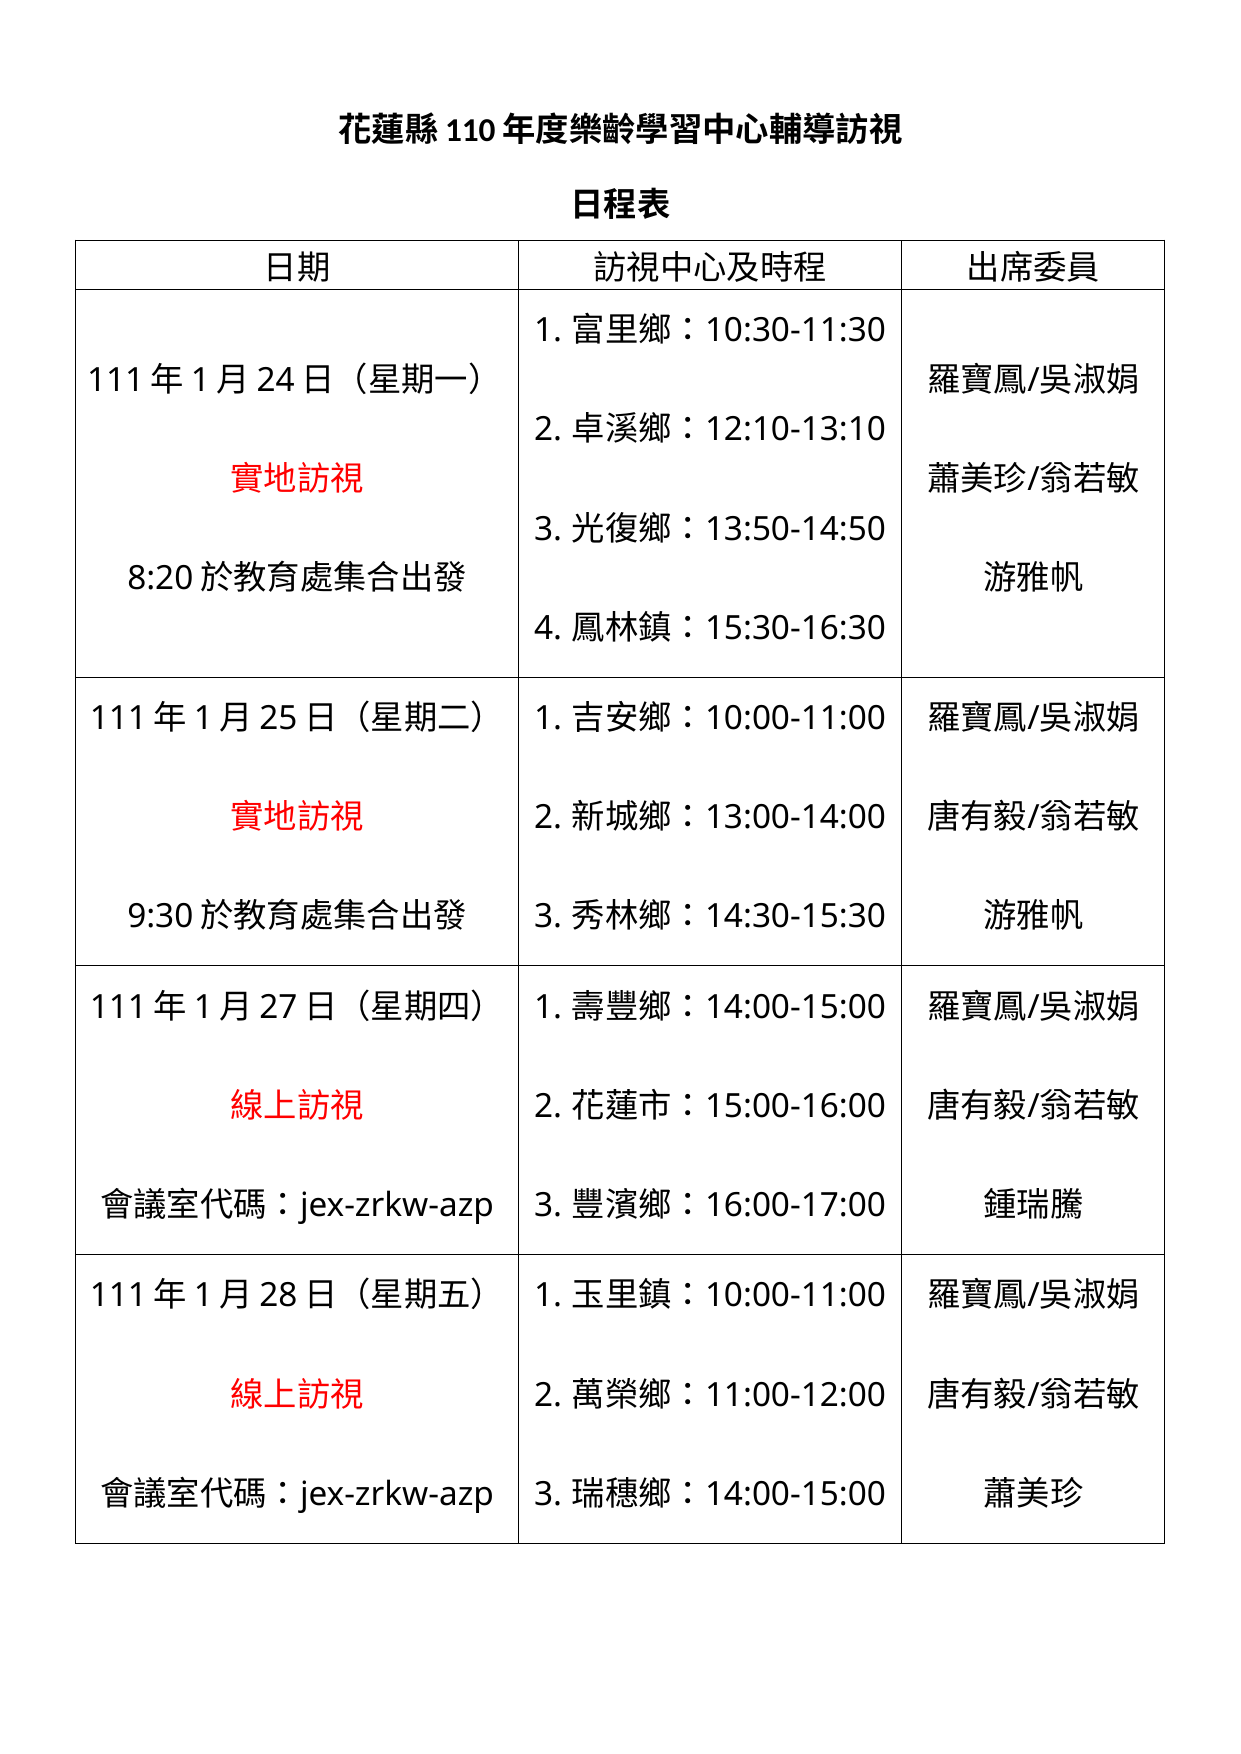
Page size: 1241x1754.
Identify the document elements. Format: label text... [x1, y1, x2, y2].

table_header 訪視中心及時程 [519, 241, 901, 289]
table_header 出席委員 [902, 241, 1164, 289]
table_cell 羅寶鳳/吳淑娟 唐有毅/翁若敏 蕭美珍 [902, 1255, 1164, 1542]
text 花蓮縣110年度樂齡學習中心輔導訪視 [75, 89, 1165, 164]
table_cell 富里鄉：10:30-11:30 卓溪鄉：12:10-13:10 光復鄉：13:50-14:50 鳳林鎮：15:30-16:30 [519, 290, 901, 677]
table_cell 玉里鎮：10:00-11:00 萬榮鄉：11:00-12:00 瑞穗鄉：14:00-15:00 [519, 1255, 901, 1542]
table_cell 羅寶鳳/吳淑娟 唐有毅/翁若敏 游雅帆 [902, 678, 1164, 965]
table_cell 羅寶鳳/吳淑娟 蕭美珍/翁若敏 游雅帆 [902, 290, 1164, 677]
table_cell 111年1月24日（星期一） 實地訪視 8:20於教育處集合出發 [76, 290, 518, 677]
table_cell 吉安鄉：10:00-11:00 新城鄉：13:00-14:00 秀林鄉：14:30-15:30 [519, 678, 901, 965]
table_cell 羅寶鳳/吳淑娟 唐有毅/翁若敏 鍾瑞騰 [902, 966, 1164, 1254]
table_header 日期 [76, 241, 518, 289]
table_cell 111年1月27日（星期四） 線上訪視 會議室代碼：jex-zrkw-azp [76, 966, 518, 1254]
text 日程表 [75, 164, 1165, 239]
table_cell 壽豐鄉：14:00-15:00 花蓮市：15:00-16:00 豐濱鄉：16:00-17:00 [519, 966, 901, 1254]
table_cell 111年1月28日（星期五） 線上訪視 會議室代碼：jex-zrkw-azp [76, 1255, 518, 1542]
table_cell 111年1月25日（星期二） 實地訪視 9:30於教育處集合出發 [76, 678, 518, 965]
